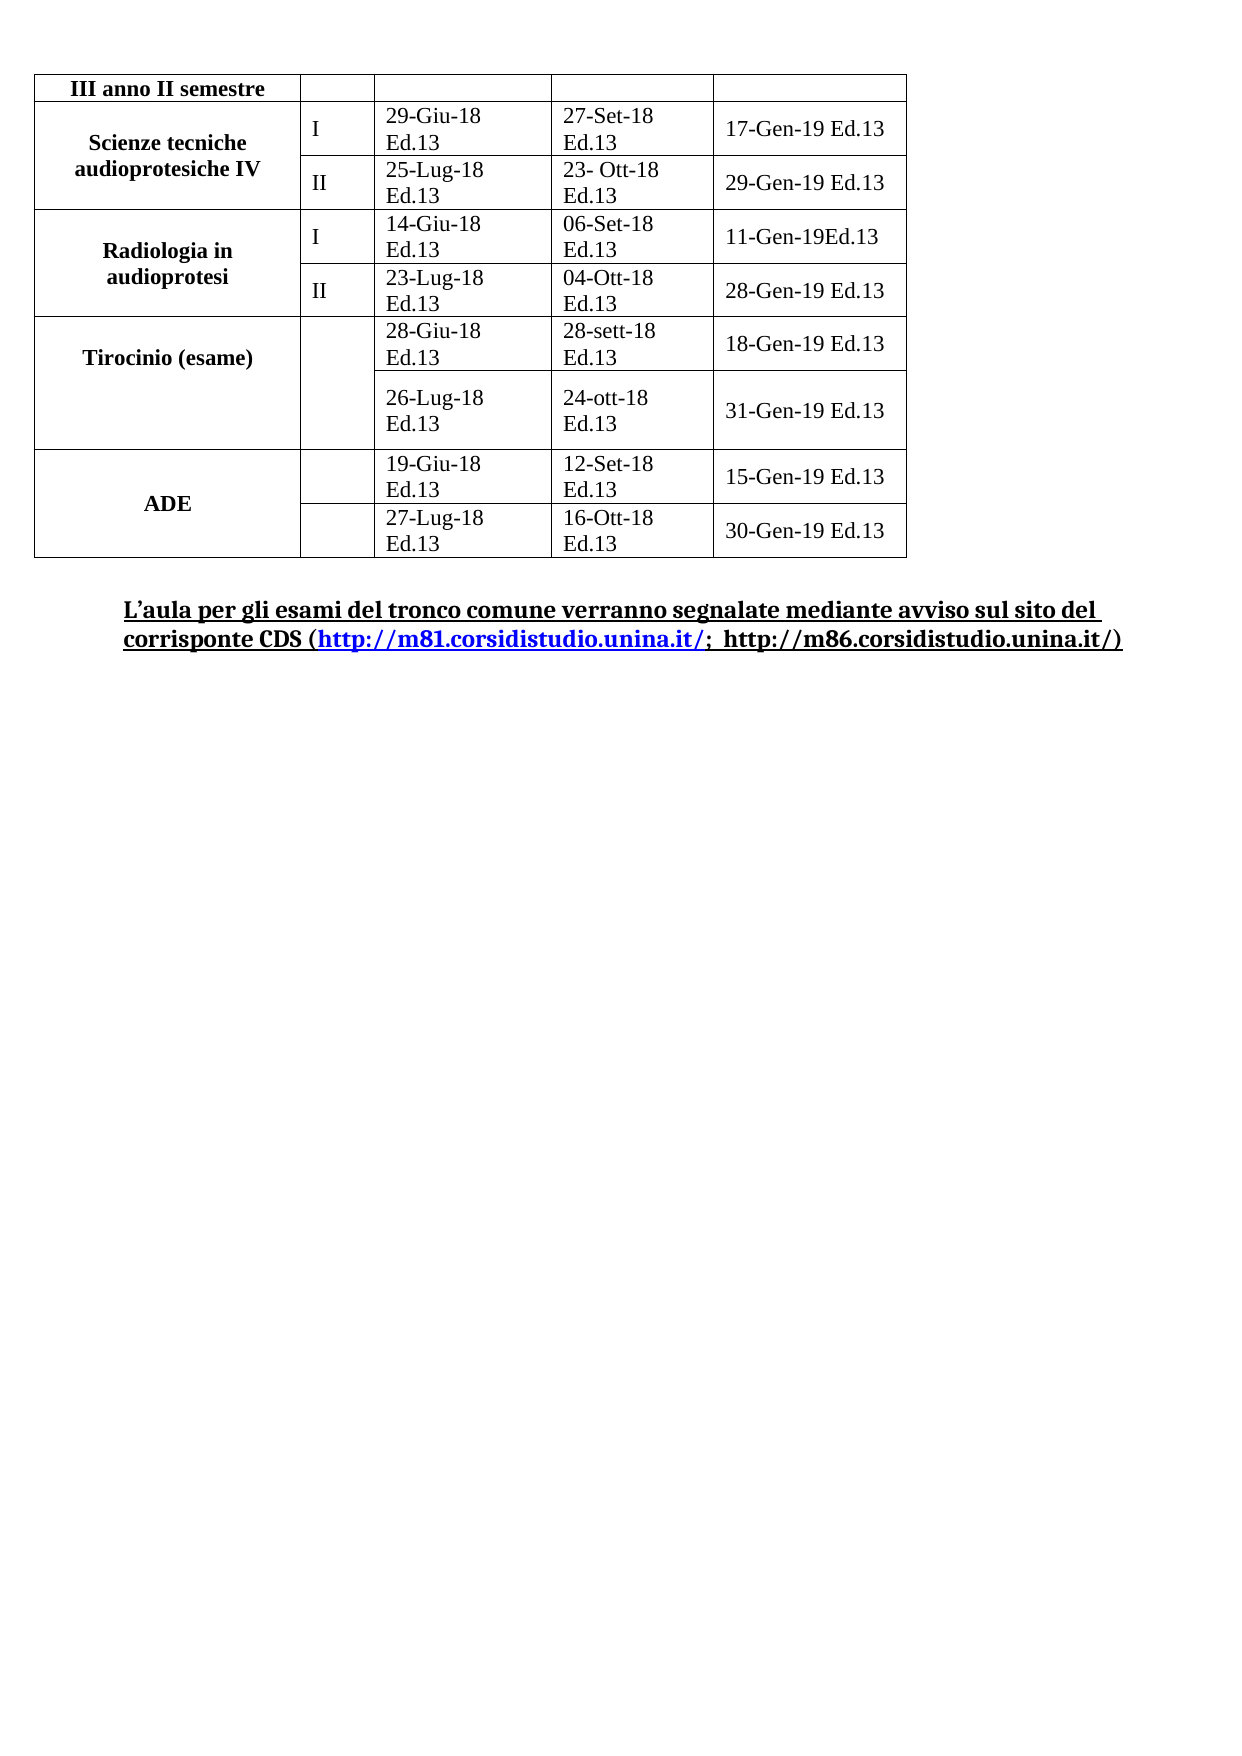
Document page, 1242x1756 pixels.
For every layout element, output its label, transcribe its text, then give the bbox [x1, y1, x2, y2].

table_cell [714, 75, 906, 101]
table_cell [301, 75, 374, 101]
table_cell 25-Lug-18 Ed.13 [375, 156, 551, 209]
table_cell III anno II semestre [35, 75, 300, 101]
table_cell Radiologia in audioprotesi [35, 210, 300, 316]
table_cell ADE [35, 450, 300, 557]
table_cell 16-Ott-18 Ed.13 [552, 504, 713, 557]
table_cell 23- Ott-18 Ed.13 [552, 156, 713, 209]
table_cell 29-Gen-19 Ed.13 [714, 156, 906, 209]
table_cell 18-Gen-19 Ed.13 [714, 317, 906, 370]
table_cell Tirocinio (esame) [35, 317, 300, 449]
table_cell 27-Lug-18 Ed.13 [375, 504, 551, 557]
table_cell 28-Giu-18 Ed.13 [375, 317, 551, 370]
table_cell I [301, 102, 374, 155]
text L’aula per gli esami del tronco comune verranno segnalate mediante avviso sul sito del corrisponte CDS (http://m81.corsidistudio.unina.it/; http://m86.corsidistudio.unina.it/) [123, 596, 1164, 653]
table_cell 29-Giu-18 Ed.13 [375, 102, 551, 155]
table_cell 06-Set-18 Ed.13 [552, 210, 713, 262]
table_cell 17-Gen-19 Ed.13 [714, 102, 906, 155]
table_cell 23-Lug-18 Ed.13 [375, 264, 551, 316]
table_cell [301, 504, 374, 557]
table_cell [301, 450, 374, 503]
table_cell Scienze tecniche audioprotesiche IV [35, 102, 300, 209]
table_cell [552, 75, 713, 101]
table_cell 19-Giu-18 Ed.13 [375, 450, 551, 503]
table_cell 31-Gen-19 Ed.13 [714, 371, 906, 449]
table_cell 14-Giu-18 Ed.13 [375, 210, 551, 262]
table_cell 11-Gen-19Ed.13 [714, 210, 906, 262]
table_cell 30-Gen-19 Ed.13 [714, 504, 906, 557]
table_cell II [301, 264, 374, 316]
table_cell II [301, 156, 374, 209]
table_cell 04-Ott-18 Ed.13 [552, 264, 713, 316]
table_cell 27-Set-18 Ed.13 [552, 102, 713, 155]
table_cell [301, 317, 374, 449]
table_cell 28-Gen-19 Ed.13 [714, 264, 906, 316]
table_cell 28-sett-18 Ed.13 [552, 317, 713, 370]
table_cell 12-Set-18 Ed.13 [552, 450, 713, 503]
table_cell [375, 75, 551, 101]
table_cell 15-Gen-19 Ed.13 [714, 450, 906, 503]
table_cell I [301, 210, 374, 262]
table_cell 24-ott-18 Ed.13 [552, 371, 713, 449]
table_cell 26-Lug-18 Ed.13 [375, 371, 551, 449]
